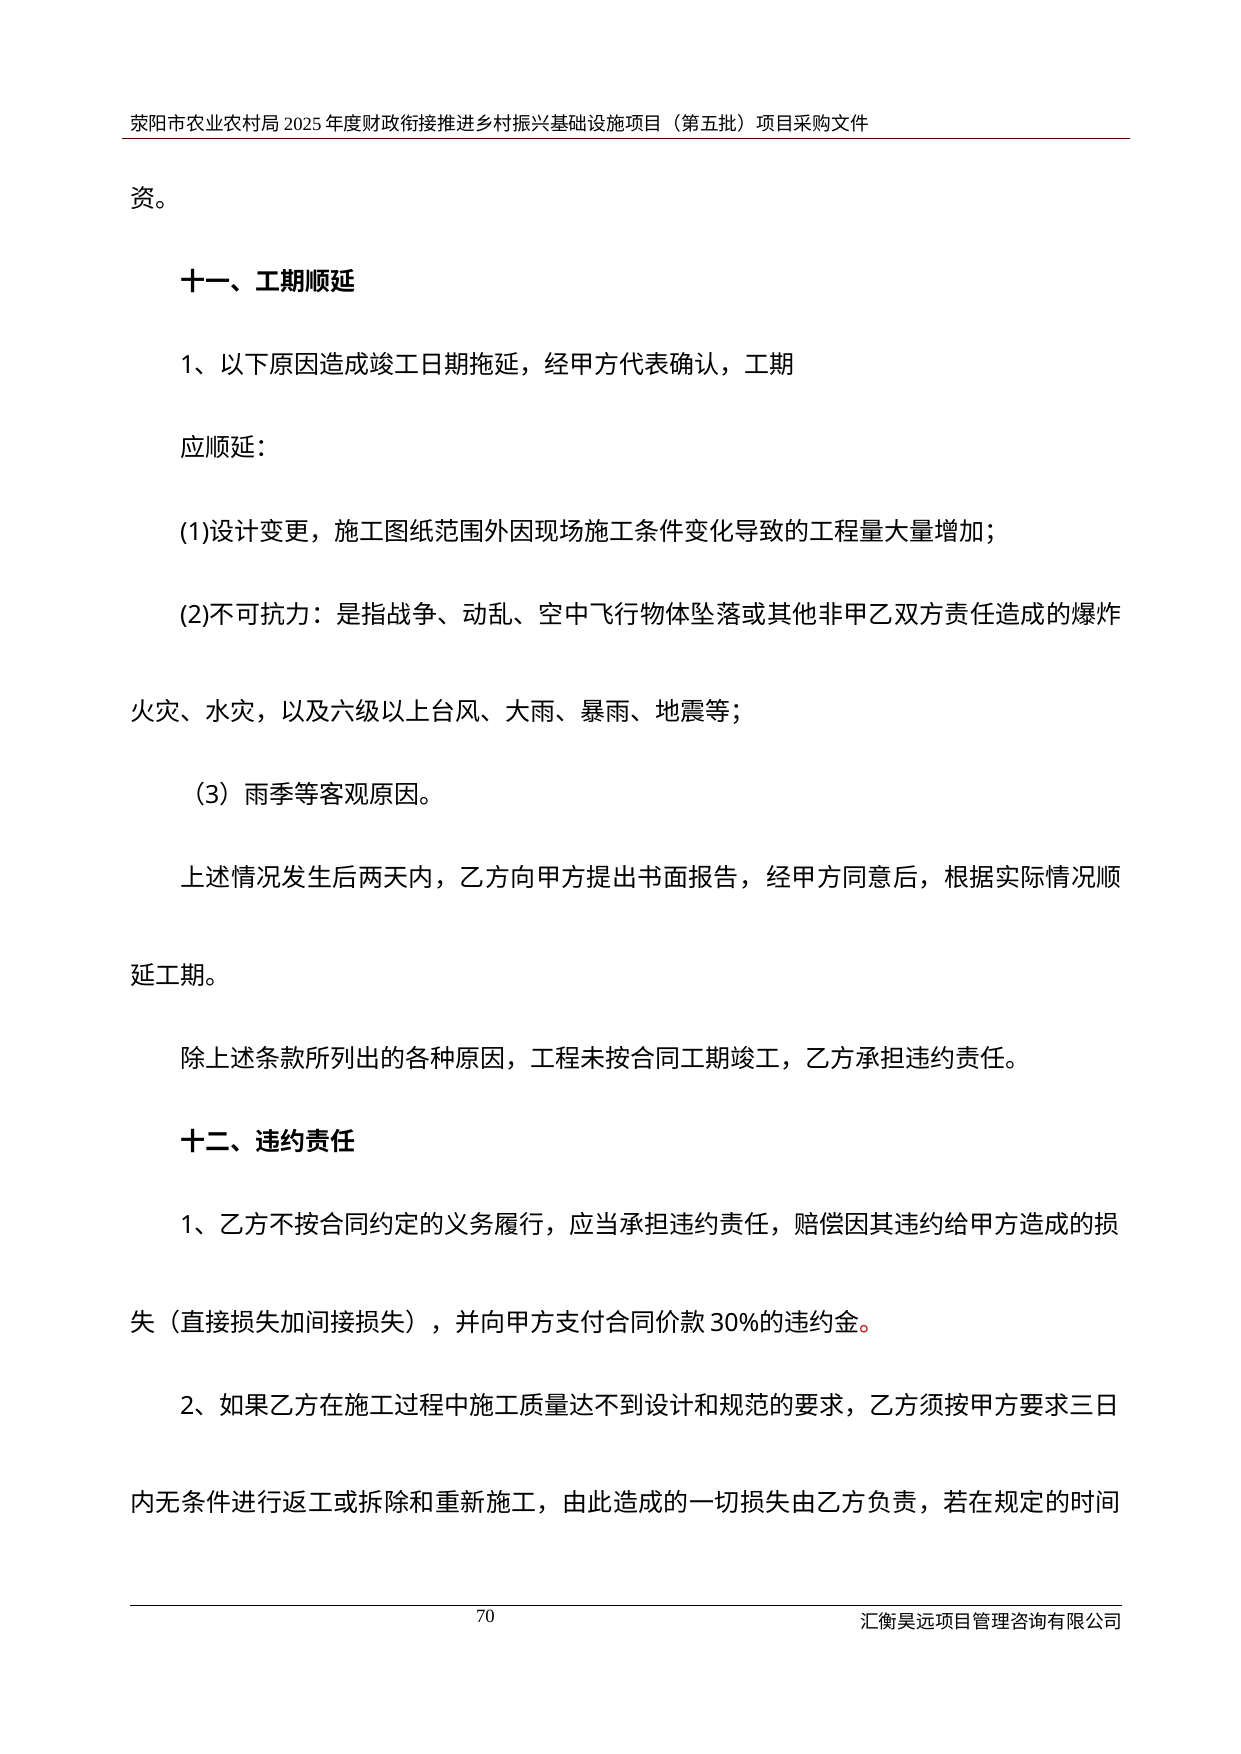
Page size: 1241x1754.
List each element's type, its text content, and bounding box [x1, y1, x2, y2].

text 应顺延： [130, 413, 1122, 478]
text （3）雨季等客观原因。 [130, 760, 1122, 825]
text 上述情况发生后两天内，乙方向甲方提出书面报告，经甲方同意后，根据实际情况顺延工期。 [130, 843, 1122, 1006]
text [130, 164, 1122, 229]
text 1、以下原因造成竣工日期拖延，经甲方代表确认，工期 [130, 330, 1122, 395]
text (1)设计变更，施工图纸范围外因现场施工条件变化导致的工程量大量增加； [130, 497, 1122, 562]
text 十一、工期顺延 [130, 247, 1122, 312]
text 十二、违约责任 [130, 1107, 1122, 1172]
text 除上述条款所列出的各种原因，工程未按合同工期竣工，乙方承担违约责任。 [130, 1024, 1122, 1089]
text (2)不可抗力：是指战争、动乱、空中飞行物体坠落或其他非甲乙双方责任造成的爆炸火灾、水灾，以及六级以上台风、大雨、暴雨、地震等； [130, 580, 1122, 742]
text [130, 1371, 1122, 1533]
text 1、乙方不按合同约定的义务履行，应当承担违约责任，赔偿因其违约给甲方造成的损失（直接损失加间接损失），并向甲方支付合同价款30%的违约金。 [130, 1190, 1122, 1353]
